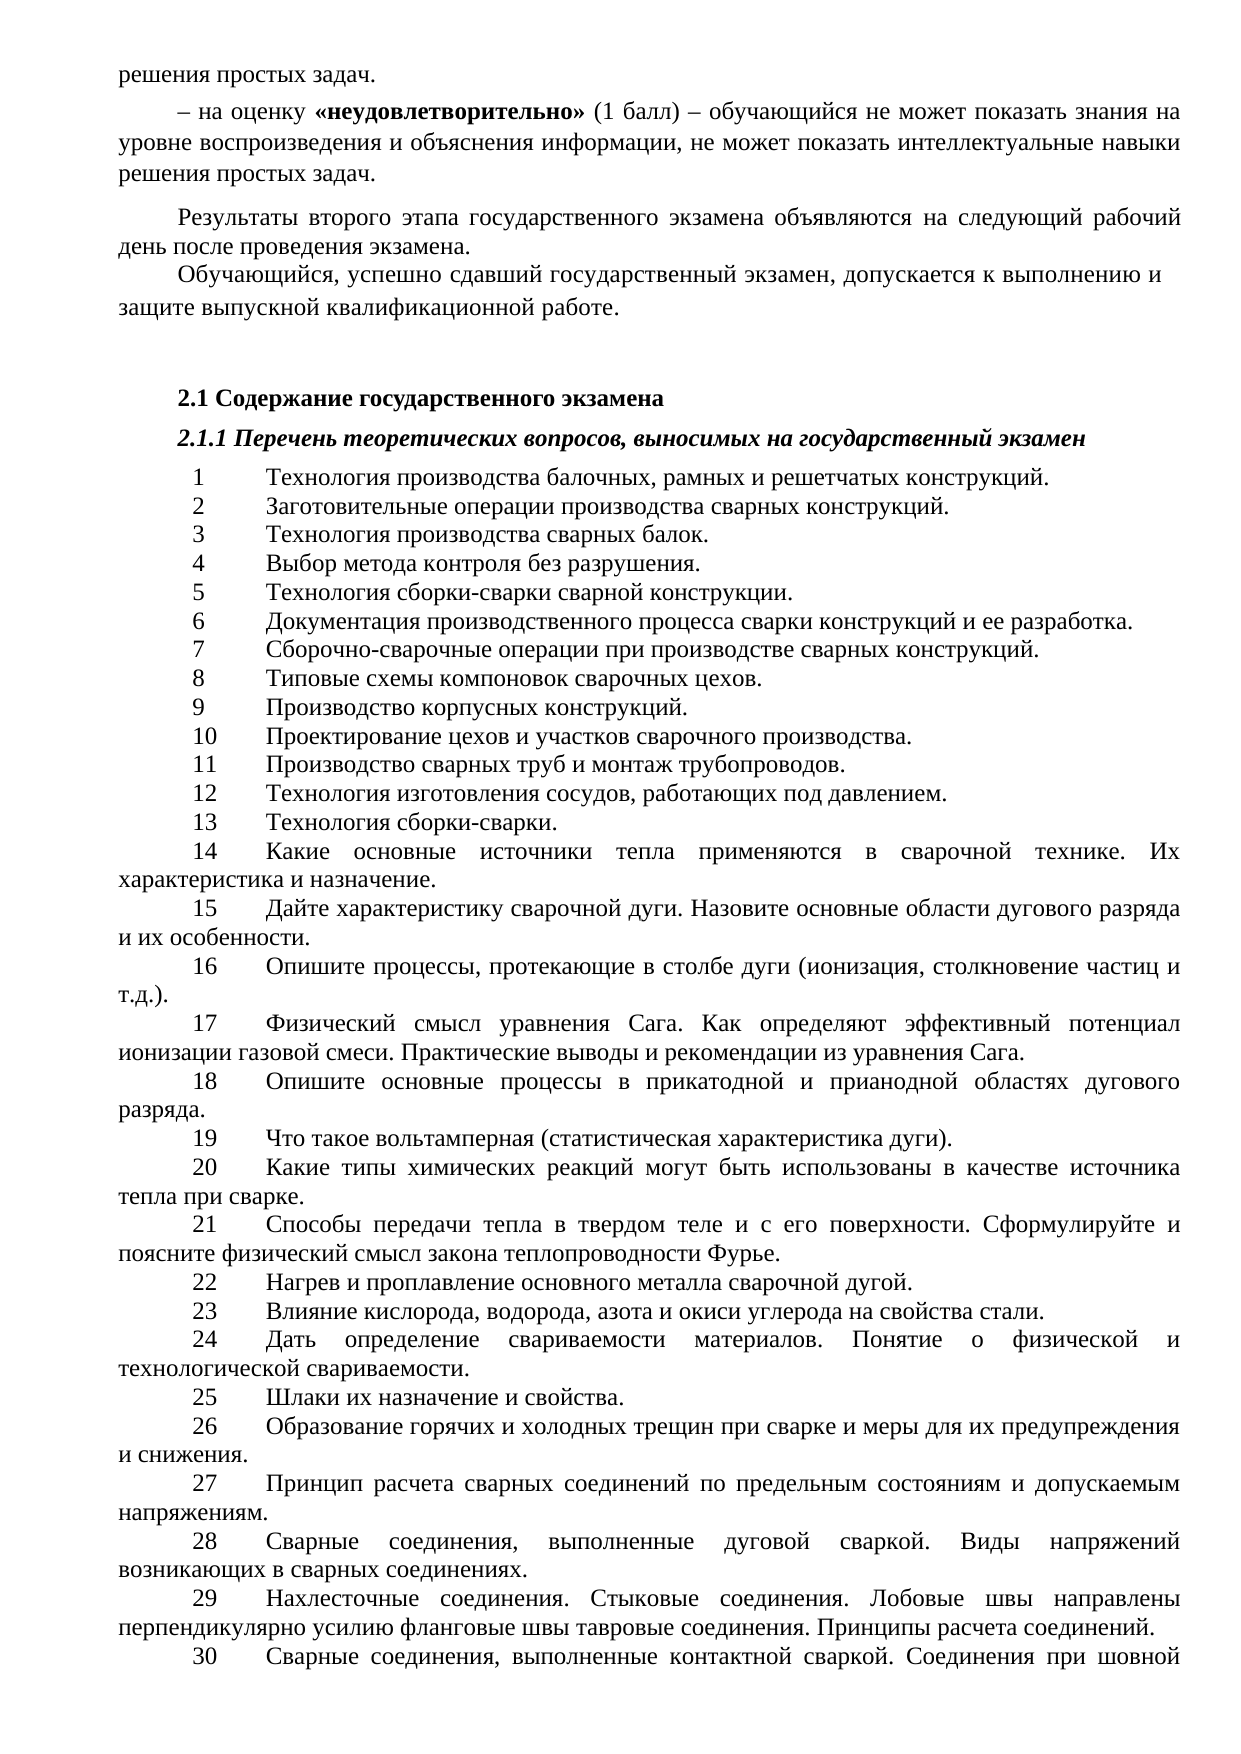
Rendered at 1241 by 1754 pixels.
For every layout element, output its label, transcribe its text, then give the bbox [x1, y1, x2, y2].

text 23 Влияние кислорода, водорода, азота и окиси углерода на свойства стали. [118, 1296, 1181, 1324]
text 10 Проектирование цехов и участков сварочного производства. [118, 721, 1181, 749]
text 8 Типовые схемы компоновок сварочных цехов. [118, 663, 1181, 692]
text Обучающийся, успешно сдавший государственный экзамен, допускается к выполнению и защите выпускной квалификационной работе. [118, 259, 1163, 321]
text 22 Нагрев и проплавление основного металла сварочной дугой. [118, 1267, 1181, 1296]
text 24 Дать определение свариваемости материалов. Понятие о физической и технологической свариваемости. [118, 1324, 1181, 1382]
text 4 Выбор метода контроля без разрушения. [118, 548, 1181, 577]
text 13 Технология сборки-сварки. [118, 807, 1181, 836]
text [118, 1641, 1181, 1669]
text 17 Физический смысл уравнения Сага. Как определяют эффективный потенциал ионизации газовой смеси. Практические выводы и рекомендации из уравнения Сага. [118, 1008, 1181, 1066]
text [118, 59, 1181, 88]
text 11 Производство сварных труб и монтаж трубопроводов. [118, 749, 1181, 778]
text 16 Опишите процессы, протекающие в столбе дуги (ионизация, столкновение частиц и т.д.). [118, 951, 1181, 1008]
text 18 Опишите основные процессы в прикатодной и прианодной областях дугового разряда. [118, 1066, 1181, 1123]
text 20 Какие типы химических реакций могут быть использованы в качестве источника тепла при сварке. [118, 1152, 1181, 1209]
text 9 Производство корпусных конструкций. [118, 692, 1181, 721]
text 15 Дайте характеристику сварочной дуги. Назовите основные области дугового разряда и их особенности. [118, 893, 1181, 951]
text 29 Нахлесточные соединения. Стыковые соединения. Лобовые швы направлены перпендикулярно усилию фланговые швы тавровые соединения. Принципы расчета соединений. [118, 1583, 1181, 1641]
text 7 Сборочно-сварочные операции при производстве сварных конструкций. [118, 634, 1181, 663]
text 14 Какие основные источники тепла применяются в сварочной технике. Их характеристика и назначение. [118, 836, 1181, 893]
text 3 Технология производства сварных балок. [118, 519, 1181, 548]
text 1 Технология производства балочных, рамных и решетчатых конструкций. [118, 462, 1181, 491]
text 27 Принцип расчета сварных соединений по предельным состояниям и допускаемым напряжениям. [118, 1468, 1181, 1526]
text 21 Способы передачи тепла в твердом теле и с его поверхности. Сформулируйте и поясните физический смысл закона теплопроводности Фурье. [118, 1209, 1181, 1267]
text 6 Документация производственного процесса сварки конструкций и ее разработка. [118, 606, 1181, 634]
text 12 Технология изготовления сосудов, работающих под давлением. [118, 778, 1181, 807]
text 25 Шлаки их назначение и свойства. [118, 1382, 1181, 1411]
text 5 Технология сборки-сварки сварной конструкции. [118, 577, 1181, 606]
subtitle 2.1 Содержание государственного экзамена [118, 383, 1181, 412]
text 28 Сварные соединения, выполненные дуговой сваркой. Виды напряжений возникающих в сварных соединениях. [118, 1526, 1181, 1583]
text – на оценку «неудовлетворительно» (1 балл) – обучающийся не может показать знания на уровне воспроизведения и объяснения информации, не может показать интеллектуальные навыки решения простых задач. [118, 96, 1181, 187]
text 2 Заготовительные операции производства сварных конструкций. [118, 491, 1181, 519]
subtitle 2.1.1 Перечень теоретических вопросов, выносимых на государственный экзамен [118, 423, 1181, 452]
text 19 Что такое вольтамперная (статистическая характеристика дуги). [118, 1123, 1181, 1152]
text 26 Образование горячих и холодных трещин при сварке и меры для их предупреждения и снижения. [118, 1411, 1181, 1468]
text Результаты второго этапа государственного экзамена объявляются на следующий рабочий день после проведения экзамена. [118, 202, 1181, 259]
